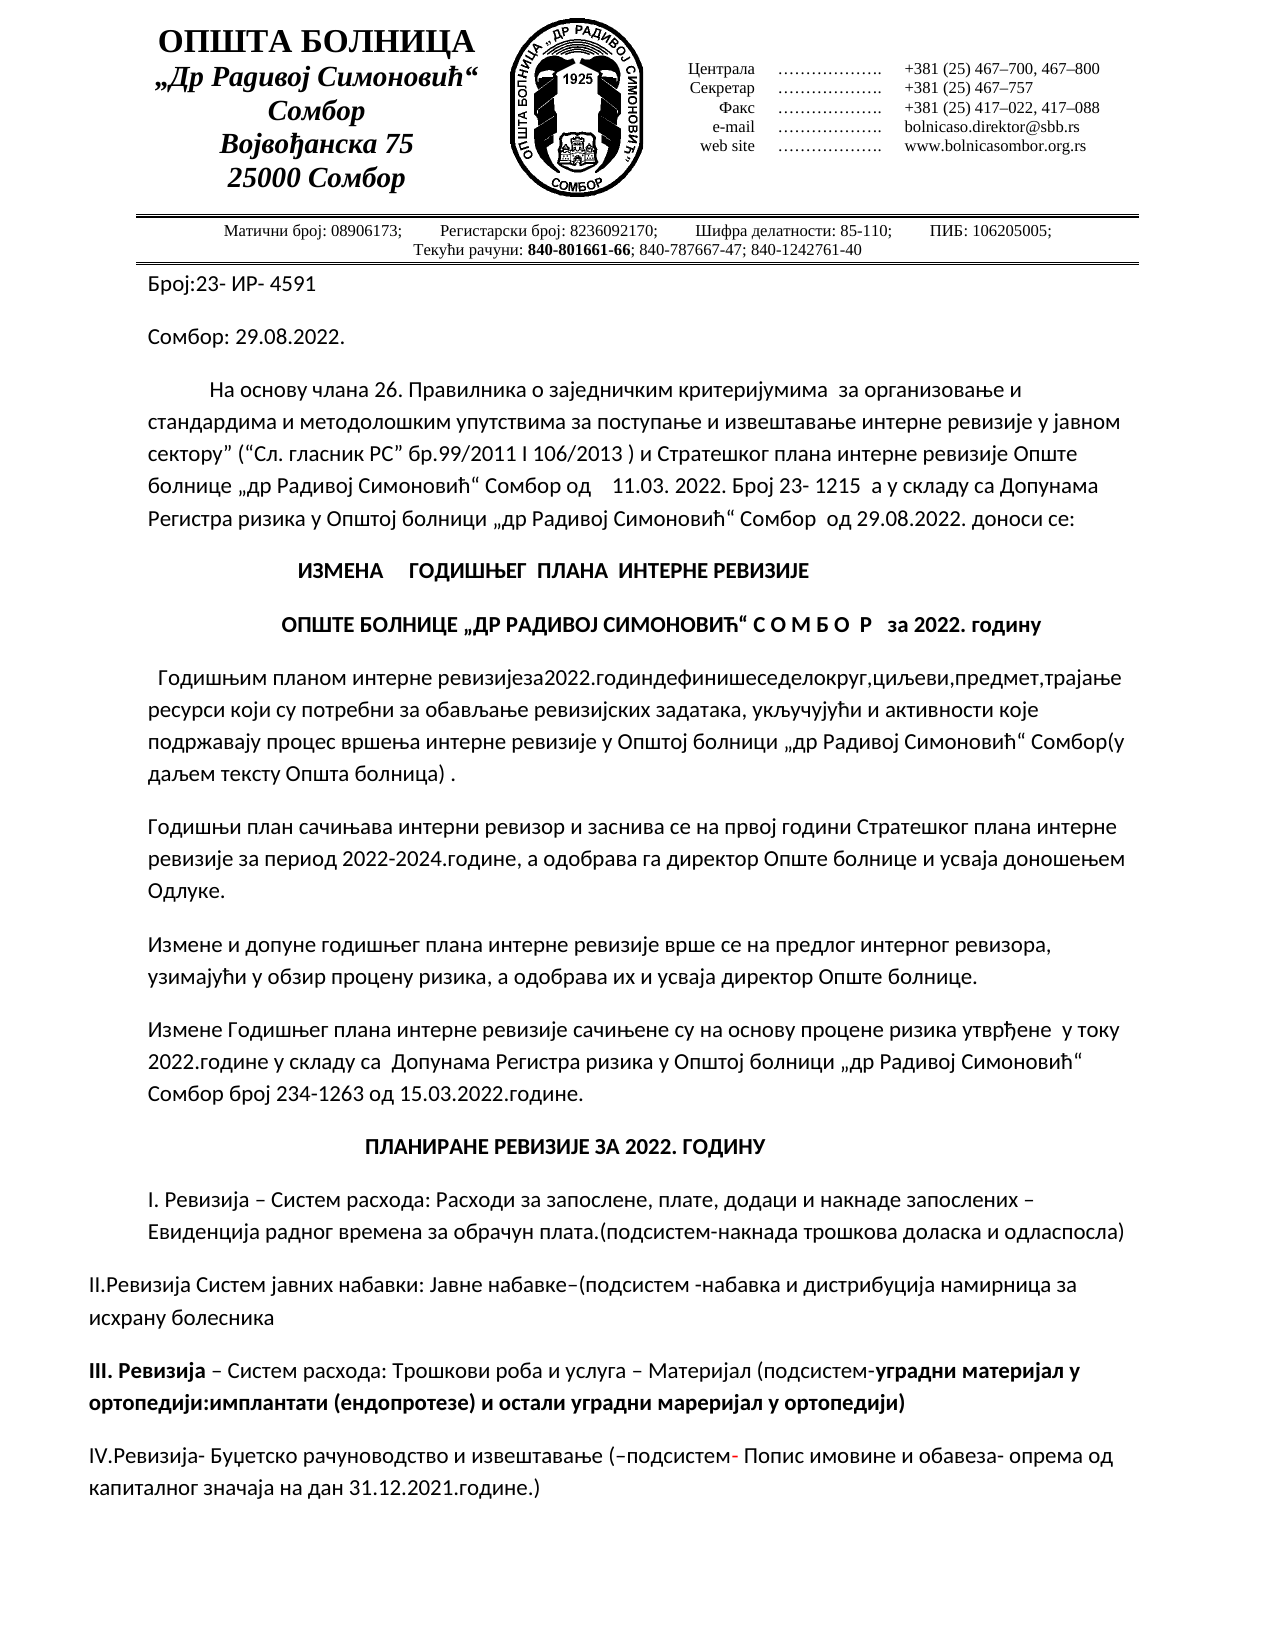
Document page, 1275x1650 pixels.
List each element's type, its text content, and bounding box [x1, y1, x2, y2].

text ИЗМЕНА ГОДИШЊЕГ ПЛАНА ИНТЕРНЕ РЕВИЗИЈЕ [148, 557, 1127, 585]
table_header ОПШТА БОЛНИЦА „Др Радивој Симоновић“ Сомбор Војвођанска 75 25000 Сомбор [136, 0, 497, 214]
text Измене и допуне годишњег плана интерне ревизије врше се на предлог интерног ревизора, узимајући у обзир процену ризика, а одобрава их и усваја директор Опште болнице. [148, 930, 1127, 990]
table_cell Матични број: 08906173; Регистарски број: 8236092170; Шифра делатности: 85-110; ПИБ: 106205005; Текући рачуни: 840-801661-66; 840-787667-47; 840-1242761-40 [136, 218, 1139, 262]
text Број:23- ИР- 4591 [148, 265, 1127, 297]
picture [510, 18, 644, 197]
text ОПШТЕ БОЛНИЦЕ „ДР РАДИВОЈ СИМОНОВИЋ“ С О М Б О Р за 2022. годину [148, 610, 1127, 638]
text ПЛАНИРАНЕ РЕВИЗИЈЕ ЗА 2022. ГОДИНУ [148, 1132, 1127, 1160]
text I. Ревизија – Систем расхода: Расходи за запослене, плате, додаци и накнаде запослених – Евиденција радног времена за обрачун плата.(подсистем-накнада трошкова доласка и одласпосла) [148, 1185, 1127, 1246]
text Измене Годишњег плана интерне ревизије сачињене су на основу процене ризика утврђене у току 2022.године у складу са Допунама Регистра ризика у Општој болници „др Радивој Симоновић“ Сомбор број 234-1263 од 15.03.2022.године. [148, 1015, 1127, 1107]
table_header [497, 0, 657, 214]
text Годишњим планом интерне ревизијеза2022.годиндефинишeседелокруг,циљеви,предмет,трајање ресурси који су потребни за обављање ревизијских задатака, укључујући и активности које подржавају процес вршења интерне ревизије у Општој болници „др Радивој Симоновић“ Сомбор(у даљем тексту Општа болница) . [148, 663, 1127, 787]
text III. Ревизија – Систем расхода: Трошкови роба и услуга – Материјал (подсистем-уградни материјал у ортопедији:имплантати (ендопротезе) и остали уградни мареријал у ортопедији) [88, 1356, 1127, 1416]
text II.Ревизија Систем јавних набавки: Јавне набавке–(подсистем -набавка и дистрибуција намирница за исхрану болесника [88, 1271, 1127, 1331]
text Годишњи план сачињава интерни ревизор и заснива се на првој години Стратешког плана интерне ревизије за период 2022-2024.године, а одобрава га директор Опште болнице и усваја доношењем Одлуке. [148, 812, 1127, 905]
text Сомбор: 29.08.2022. [148, 322, 1127, 350]
table_header [657, 0, 1139, 214]
text На основу члана 26. Правилника о заједничким критеријумима за организовање и стандардима и методолошким упутствима за поступање и извештавање интерне ревизије у јавном сектору” (“Сл. гласник РС” бр.99/2011 I 106/2013 ) и Стратешког плана интерне ревизије Опште болнице „др Радивој Симоновић“ Сомбор од 11.03. 2022. Број 23- 1215 а у складу са Допунама Регистра ризика у Општој болници „др Радивој Симоновић“ Сомбор од 29.08.2022. доноси се: [148, 375, 1127, 532]
text IV.Ревизија- Буџетско рачуноводство и извештавање (–подсистем- Попис имовине и обавеза- опрема од капиталног значаја на дан 31.12.2021.године.) [88, 1441, 1127, 1501]
